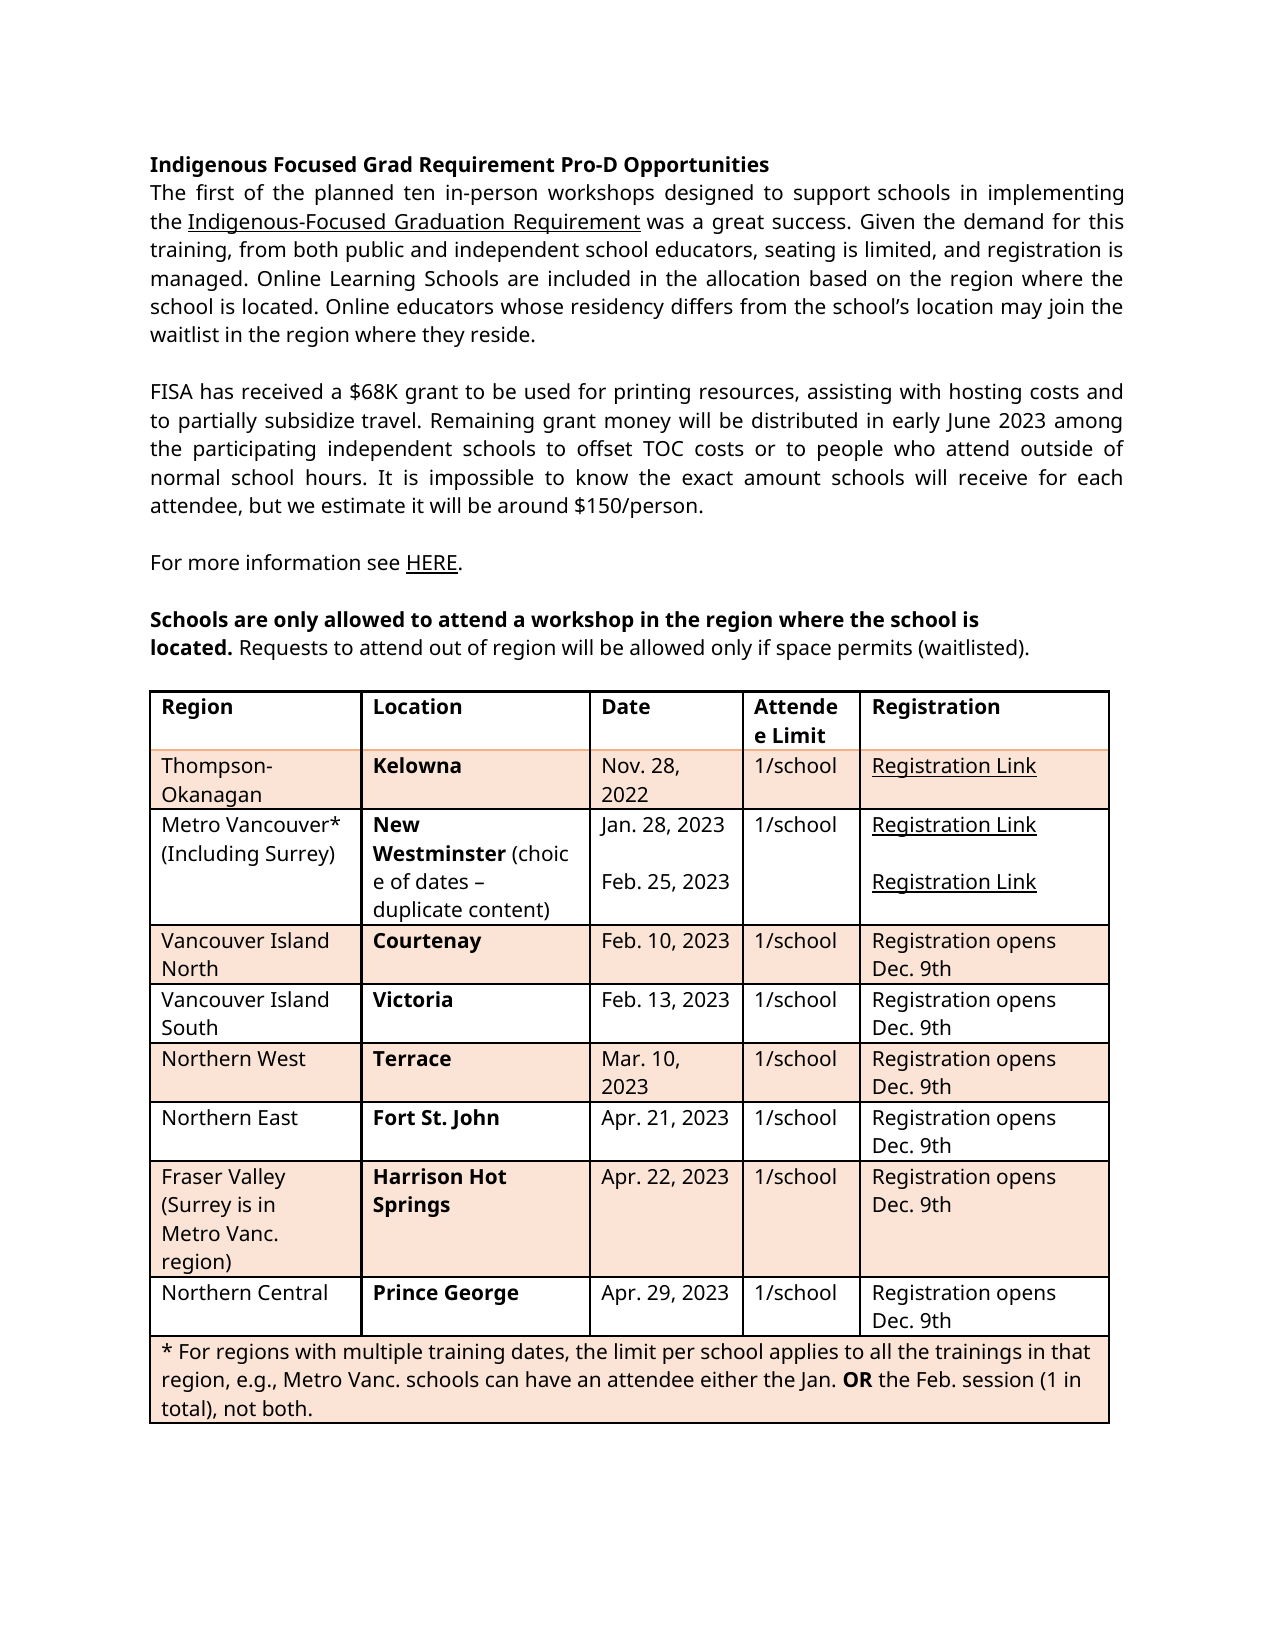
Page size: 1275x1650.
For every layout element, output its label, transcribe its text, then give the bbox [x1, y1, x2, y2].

text The first of the planned ten in-person workshops designed to support schools in implementing the Indigenous-Focused Graduation Requirement was a great success. Given the demand for this training, from both public and independent school educators, seating is limited, and registration is managed. Online Learning Schools are included in the allocation based on the region where the school is located. Online educators whose residency differs from the school’s location may join the waitlist in the region where they reside. [150, 178, 1125, 349]
text Schools are only allowed to attend a workshop in the region where the school is located. Requests to attend out of region will be allowed only if space permits (waitlisted). [150, 605, 1125, 662]
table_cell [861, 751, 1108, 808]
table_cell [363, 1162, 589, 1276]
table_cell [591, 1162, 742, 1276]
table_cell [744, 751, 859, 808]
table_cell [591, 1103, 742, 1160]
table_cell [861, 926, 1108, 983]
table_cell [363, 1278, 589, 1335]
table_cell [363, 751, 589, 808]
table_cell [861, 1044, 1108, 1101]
text Indigenous Focused Grad Requirement Pro-D Opportunities [150, 150, 1125, 178]
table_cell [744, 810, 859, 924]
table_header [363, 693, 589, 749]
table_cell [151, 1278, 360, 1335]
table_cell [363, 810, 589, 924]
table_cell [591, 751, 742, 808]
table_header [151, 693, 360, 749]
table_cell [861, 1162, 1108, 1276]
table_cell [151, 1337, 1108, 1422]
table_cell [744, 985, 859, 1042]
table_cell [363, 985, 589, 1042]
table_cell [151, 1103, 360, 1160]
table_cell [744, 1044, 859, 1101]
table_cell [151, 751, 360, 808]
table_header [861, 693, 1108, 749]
text FISA has received a $68K grant to be used for printing resources, assisting with hosting costs and to partially subsidize travel. Remaining grant money will be distributed in early June 2023 among the participating independent schools to offset TOC costs or to people who attend outside of normal school hours. It is impossible to know the exact amount schools will receive for each attendee, but we estimate it will be around $150/person. [150, 377, 1125, 520]
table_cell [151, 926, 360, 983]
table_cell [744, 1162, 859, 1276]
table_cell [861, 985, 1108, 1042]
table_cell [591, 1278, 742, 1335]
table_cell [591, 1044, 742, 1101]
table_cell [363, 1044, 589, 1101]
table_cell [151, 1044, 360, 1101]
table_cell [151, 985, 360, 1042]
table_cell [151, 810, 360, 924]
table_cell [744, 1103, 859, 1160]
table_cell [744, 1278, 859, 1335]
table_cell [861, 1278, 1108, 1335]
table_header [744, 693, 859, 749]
text For more information see HERE. [150, 548, 1125, 577]
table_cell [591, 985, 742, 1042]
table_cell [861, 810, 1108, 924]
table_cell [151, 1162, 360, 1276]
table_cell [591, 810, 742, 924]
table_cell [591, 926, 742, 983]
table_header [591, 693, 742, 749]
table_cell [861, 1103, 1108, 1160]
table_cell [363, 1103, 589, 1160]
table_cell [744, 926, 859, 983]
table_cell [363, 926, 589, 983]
